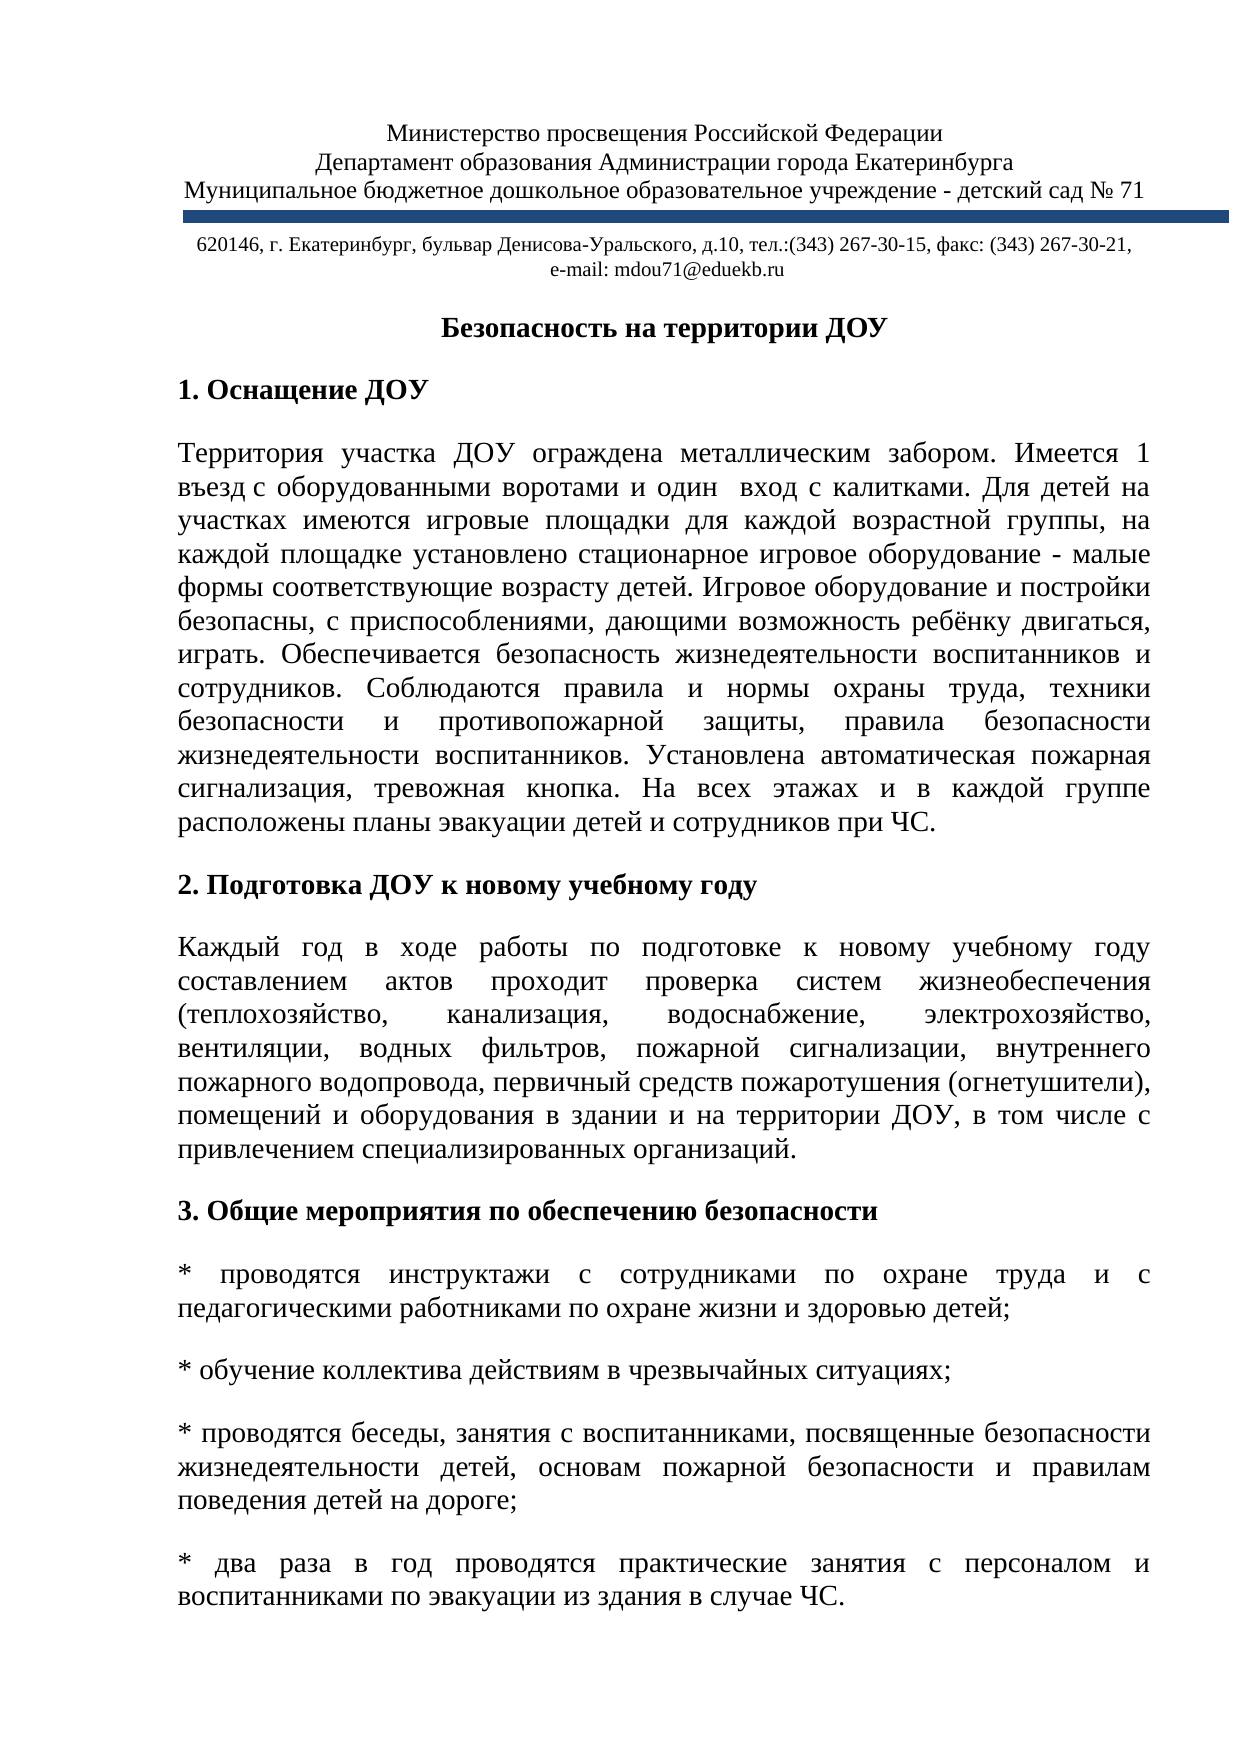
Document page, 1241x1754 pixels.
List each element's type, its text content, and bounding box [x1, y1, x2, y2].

text Муниципальное бюджетное дошкольное образовательное учреждение - детский сад № 71 [177, 176, 1152, 204]
text * обучение коллектива действиям в чрезвычайных ситуациях; [177, 1352, 1152, 1386]
text 3. Общие мероприятия по обеспечению безопасности [177, 1193, 1152, 1227]
text Департамент образования Администрации города Екатеринбурга [177, 147, 1152, 176]
text * проводятся беседы, занятия с воспитанниками, посвященные безопасности жизнедеятельности детей, основам пожарной безопасности и правилам поведения детей на дороге; [177, 1415, 1152, 1516]
text * проводятся инструктажи с сотрудниками по охране труда и с педагогическими работниками по охране жизни и здоровью детей; [177, 1256, 1152, 1323]
text 620146, г. Екатеринбург, бульвар Денисова-Уральского, д.10, тел.:(343) 267-30-15, факс: (343) 267-30-21, [177, 232, 1152, 256]
text 2. Подготовка ДОУ к новому учебному году [177, 867, 1152, 900]
text Территория участка ДОУ ограждена металлическим забором. Имеется 1 въезд с оборудованными воротами и один вход с калитками. Для детей на участках имеются игровые площадки для каждой возрастной группы, на каждой площадке установлено стационарное игровое оборудование - малые формы соответствующие возрасту детей. Игровое оборудование и постройки безопасны, с приспособлениями, дающими возможность ребёнку двигаться, играть. Обеспечивается безопасность жизнедеятельности воспитанников и сотрудников. Соблюдаются правила и нормы охраны труда, техники безопасности и противопожарной защиты, правила безопасности жизнедеятельности воспитанников. Установлена автоматическая пожарная сигнализация, тревожная кнопка. На всех этажах и в каждой группе расположены планы эвакуации детей и сотрудников при ЧС. [177, 435, 1152, 838]
text e-mail: mdou71@eduekb.ru [177, 256, 1152, 281]
text Каждый год в ходе работы по подготовке к новому учебному году составлением актов проходит проверка систем жизнеобеспечения (теплохозяйство, канализация, водоснабжение, электрохозяйство, вентиляции, водных фильтров, пожарной сигнализации, внутреннего пожарного водопровода, первичный средств пожаротушения (огнетушители), помещений и оборудования в здании и на территории ДОУ, в том числе с привлечением специализированных организаций. [177, 929, 1152, 1164]
text Безопасность на территории ДОУ [177, 310, 1152, 343]
text * два раза в год проводятся практические занятия с персоналом и воспитанниками по эвакуации из здания в случае ЧС. [177, 1545, 1152, 1612]
text Министерство просвещения Российской Федерации [177, 118, 1152, 147]
text 1. Оснащение ДОУ [177, 372, 1152, 406]
